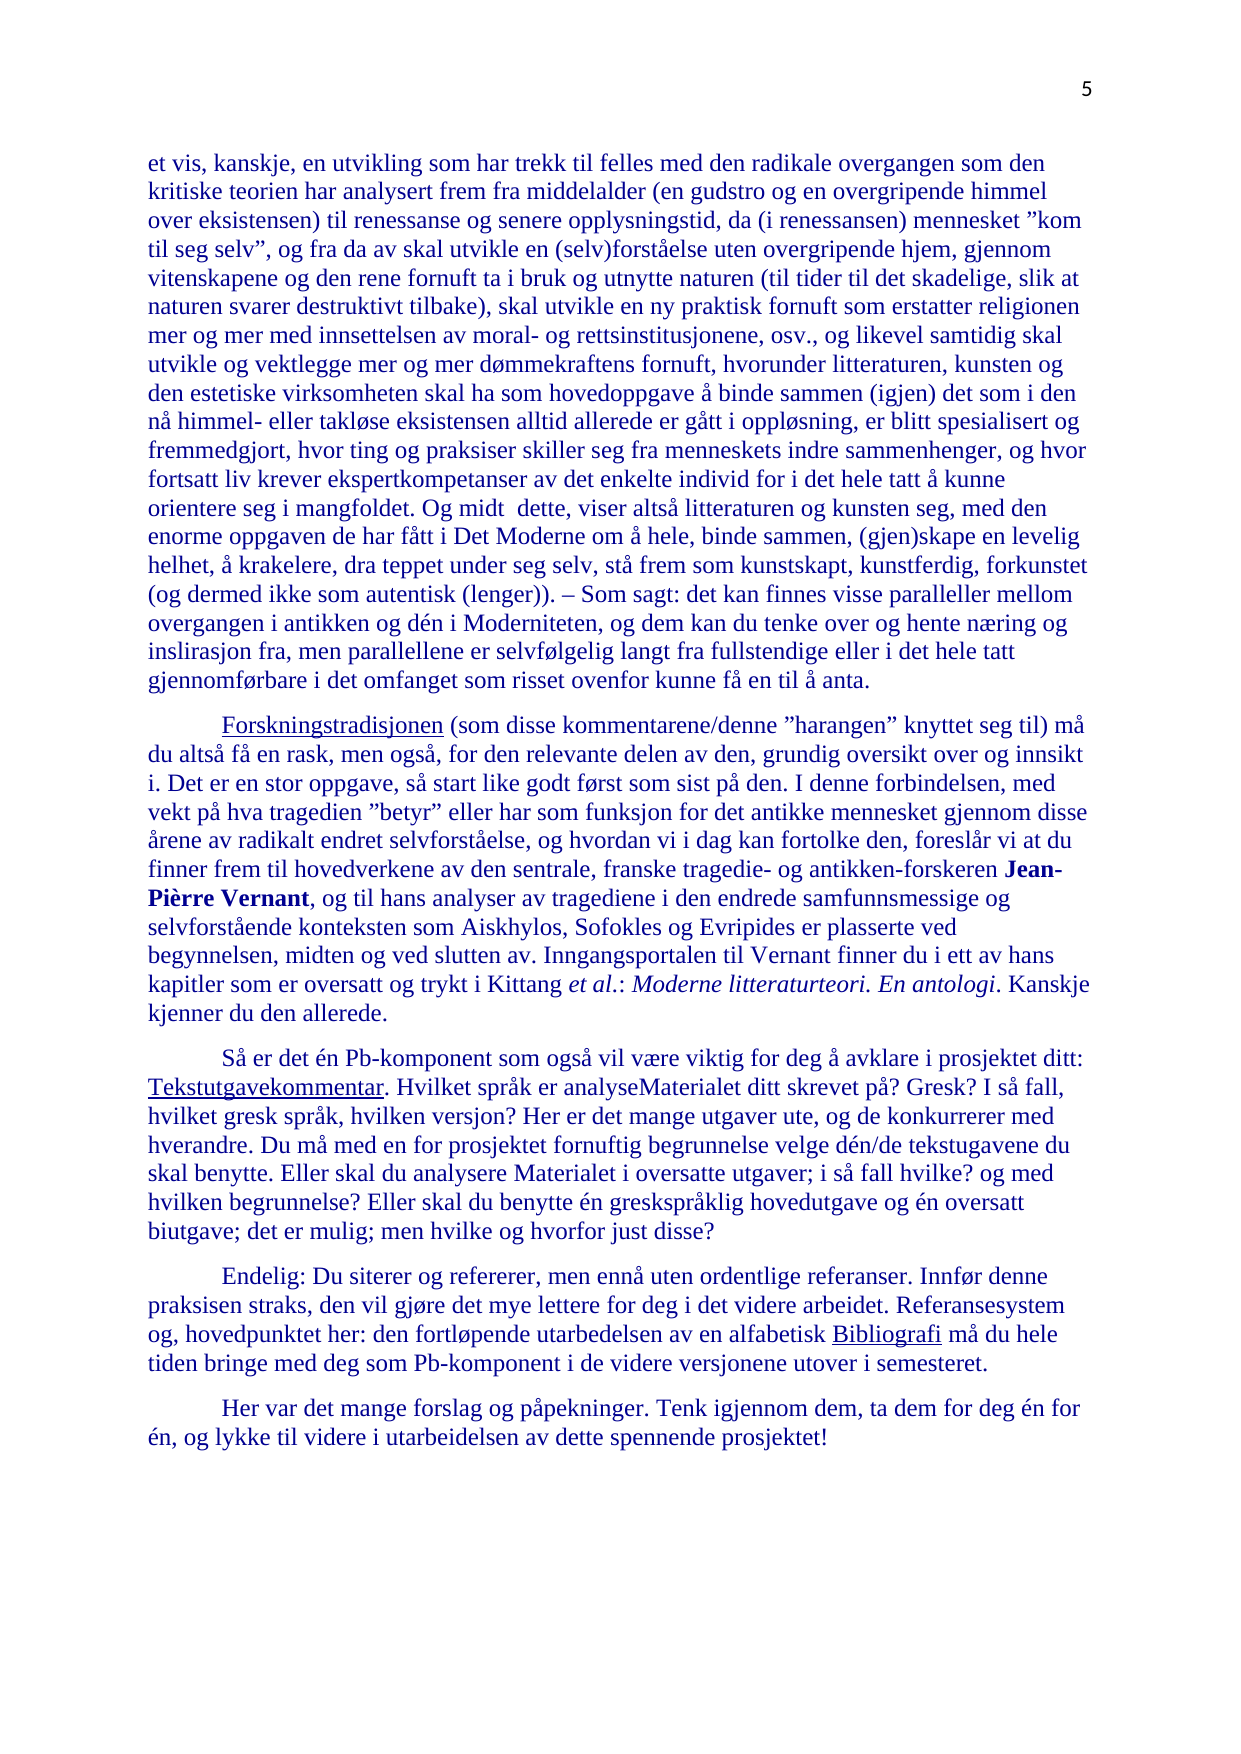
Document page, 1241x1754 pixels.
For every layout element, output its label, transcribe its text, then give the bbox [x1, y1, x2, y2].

text Endelig: Du siterer og refererer, men ennå uten ordentlige referanser. Innfør denne praksisen straks, den vil gjøre det mye lettere for deg i det videre arbeidet. Referansesystem og, hovedpunktet her: den fortløpende utarbedelsen av en alfabetisk Bibliografi må du hele tiden bringe med deg som Pb-komponent i de videre versjonene utover i semesteret. [148, 1261, 1093, 1376]
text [148, 148, 1093, 694]
text Forskningstradisjonen (som disse kommentarene/denne ”harangen” knyttet seg til) må du altså få en rask, men også, for den relevante delen av den, grundig oversikt over og innsikt i. Det er en stor oppgave, så start like godt først som sist på den. I denne forbindelsen, med vekt på hva tragedien ”betyr” eller har som funksjon for det antikke mennesket gjennom disse årene av radikalt endret selvforståelse, og hvordan vi i dag kan fortolke den, foreslår vi at du finner frem til hovedverkene av den sentrale, franske tragedie- og antikken-forskeren Jean-Pièrre Vernant, og til hans analyser av tragediene i den endrede samfunnsmessige og selvforstående konteksten som Aiskhylos, Sofokles og Evripides er plasserte ved begynnelsen, midten og ved slutten av. Inngangsportalen til Vernant finner du i ett av hans kapitler som er oversatt og trykt i Kittang et al.: Moderne litteraturteori. En antologi. Kanskje kjenner du den allerede. [148, 711, 1093, 1027]
text Så er det én Pb-komponent som også vil være viktig for deg å avklare i prosjektet ditt: Tekstutgavekommentar. Hvilket språk er analyseMaterialet ditt skrevet på? Gresk? I så fall, hvilket gresk språk, hvilken versjon? Her er det mange utgaver ute, og de konkurrerer med hverandre. Du må med en for prosjektet fornuftig begrunnelse velge dén/de tekstugavene du skal benytte. Eller skal du analysere Materialet i oversatte utgaver; i så fall hvilke? og med hvilken begrunnelse? Eller skal du benytte én greskspråklig hovedutgave og én oversatt biutgave; det er mulig; men hvilke og hvorfor just disse? [148, 1043, 1093, 1245]
text Her var det mange forslag og påpekninger. Tenk igjennom dem, ta dem for deg én for én, og lykke til videre i utarbeidelsen av dette spennende prosjektet! [148, 1393, 1093, 1451]
